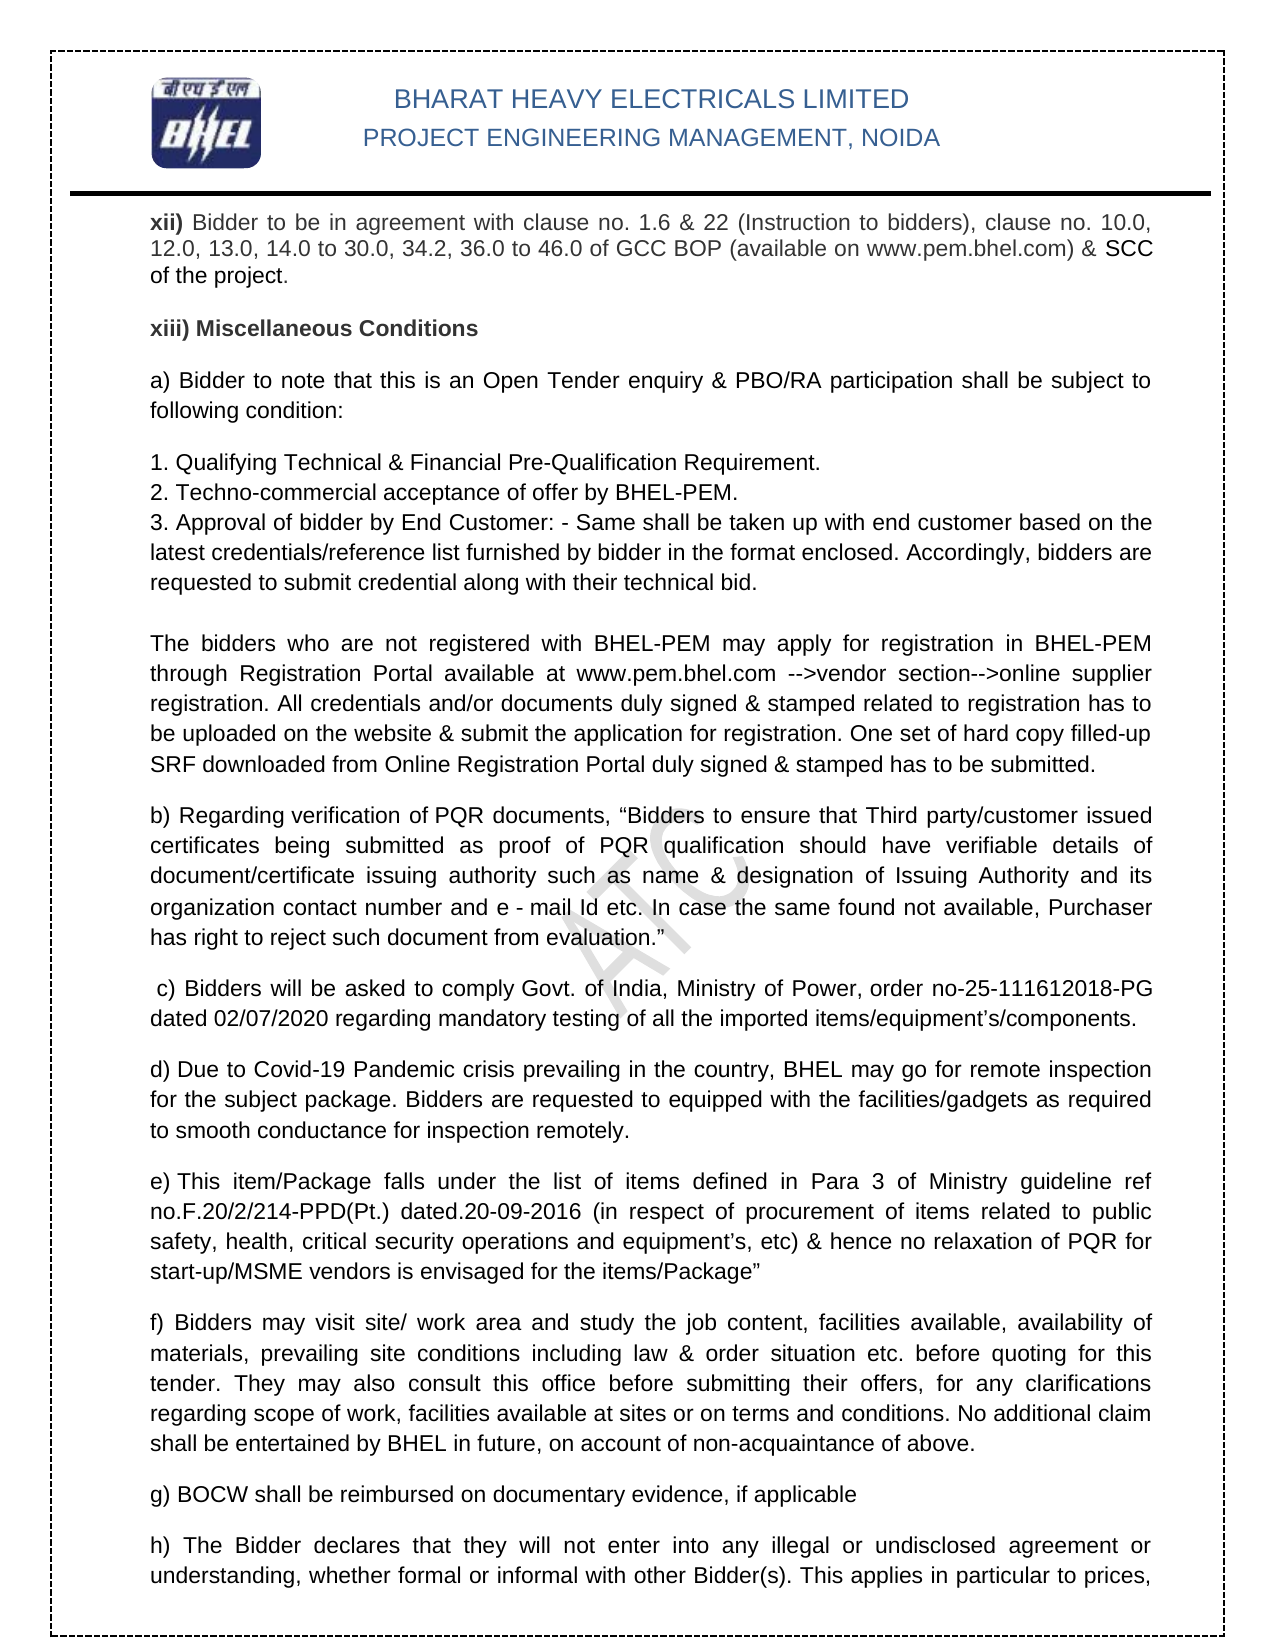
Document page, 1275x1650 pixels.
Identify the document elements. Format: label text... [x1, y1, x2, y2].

text 2. Techno-commercial acceptance of offer by BHEL-PEM. [150, 479, 1153, 505]
text The bidders who are not registered with BHEL-PEM may apply for registration in BHEL-PEM through Registration Portal available at www.pem.bhel.com -->vendor section-->online supplier registration. All credentials and/or documents duly signed & stamped related to registration has to be uploaded on the website & submit the application for registration. One set of hard copy filled-up SRF downloaded from Online Registration Portal duly signed & stamped has to be submitted. [150, 630, 1153, 777]
picture [151, 77, 261, 169]
text a) Bidder to note that this is an Open Tender enquiry & PBO/RA participation shall be subject to following condition: [150, 367, 1153, 424]
text c) Bidders will be asked to comply Govt. of India, Ministry of Power, order no-25-111612018-PG dated 02/07/2020 regarding mandatory testing of all the imported items/equipment’s/components. [150, 975, 1153, 1031]
text b) Regarding verification of PQR documents, “Bidders to ensure that Third party/customer issued certificates being submitted as proof of PQR qualification should have verifiable details of document/certificate issuing authority such as name & designation of Issuing Authority and its organization contact number and e ‐ mail Id etc. In case the same found not available, Purchaser has right to reject such document from evaluation.” [150, 802, 1153, 950]
text xiii) Miscellaneous Conditions [150, 314, 1153, 341]
text xii) Bidder to be in agreement with clause no. 1.6 & 22 (Instruction to bidders), clause no. 10.0, 12.0, 13.0, 14.0 to 30.0, 34.2, 36.0 to 46.0 of GCC BOP (available on www.pem.bhel.com) & SCC of the project. [150, 209, 1153, 288]
text 1. Qualifying Technical & Financial Pre-Qualification Requirement. [150, 448, 1153, 475]
text 3. Approval of bidder by End Customer: - Same shall be taken up with end customer based on the latest credentials/reference list furnished by bidder in the format enclosed. Accordingly, bidders are requested to submit credential along with their technical bid. [150, 509, 1153, 596]
text g) BOCW shall be reimbursed on documentary evidence, if applicable [150, 1481, 1153, 1507]
text f) Bidders may visit site/ work area and study the job content, facilities available, availability of materials, prevailing site conditions including law & order situation etc. before quoting for this tender. They may also consult this office before submitting their offers, for any clarifications regarding scope of work, facilities available at sites or on terms and conditions. No additional claim shall be entertained by BHEL in future, on account of non-acquaintance of above. [150, 1309, 1153, 1456]
text e) This item/Package falls under the list of items defined in Para 3 of Ministry guideline ref no.F.20/2/214-PPD(Pt.) dated.20-09-2016 (in respect of procurement of items related to public safety, health, critical security operations and equipment’s, etc) & hence no relaxation of PQR for start-up/MSME vendors is envisaged for the items/Package” [150, 1168, 1153, 1284]
text d) Due to Covid-19 Pandemic crisis prevailing in the country, BHEL may go for remote inspection for the subject package. Bidders are requested to equipped with the facilities/gadgets as required to smooth conductance for inspection remotely. [150, 1056, 1153, 1143]
